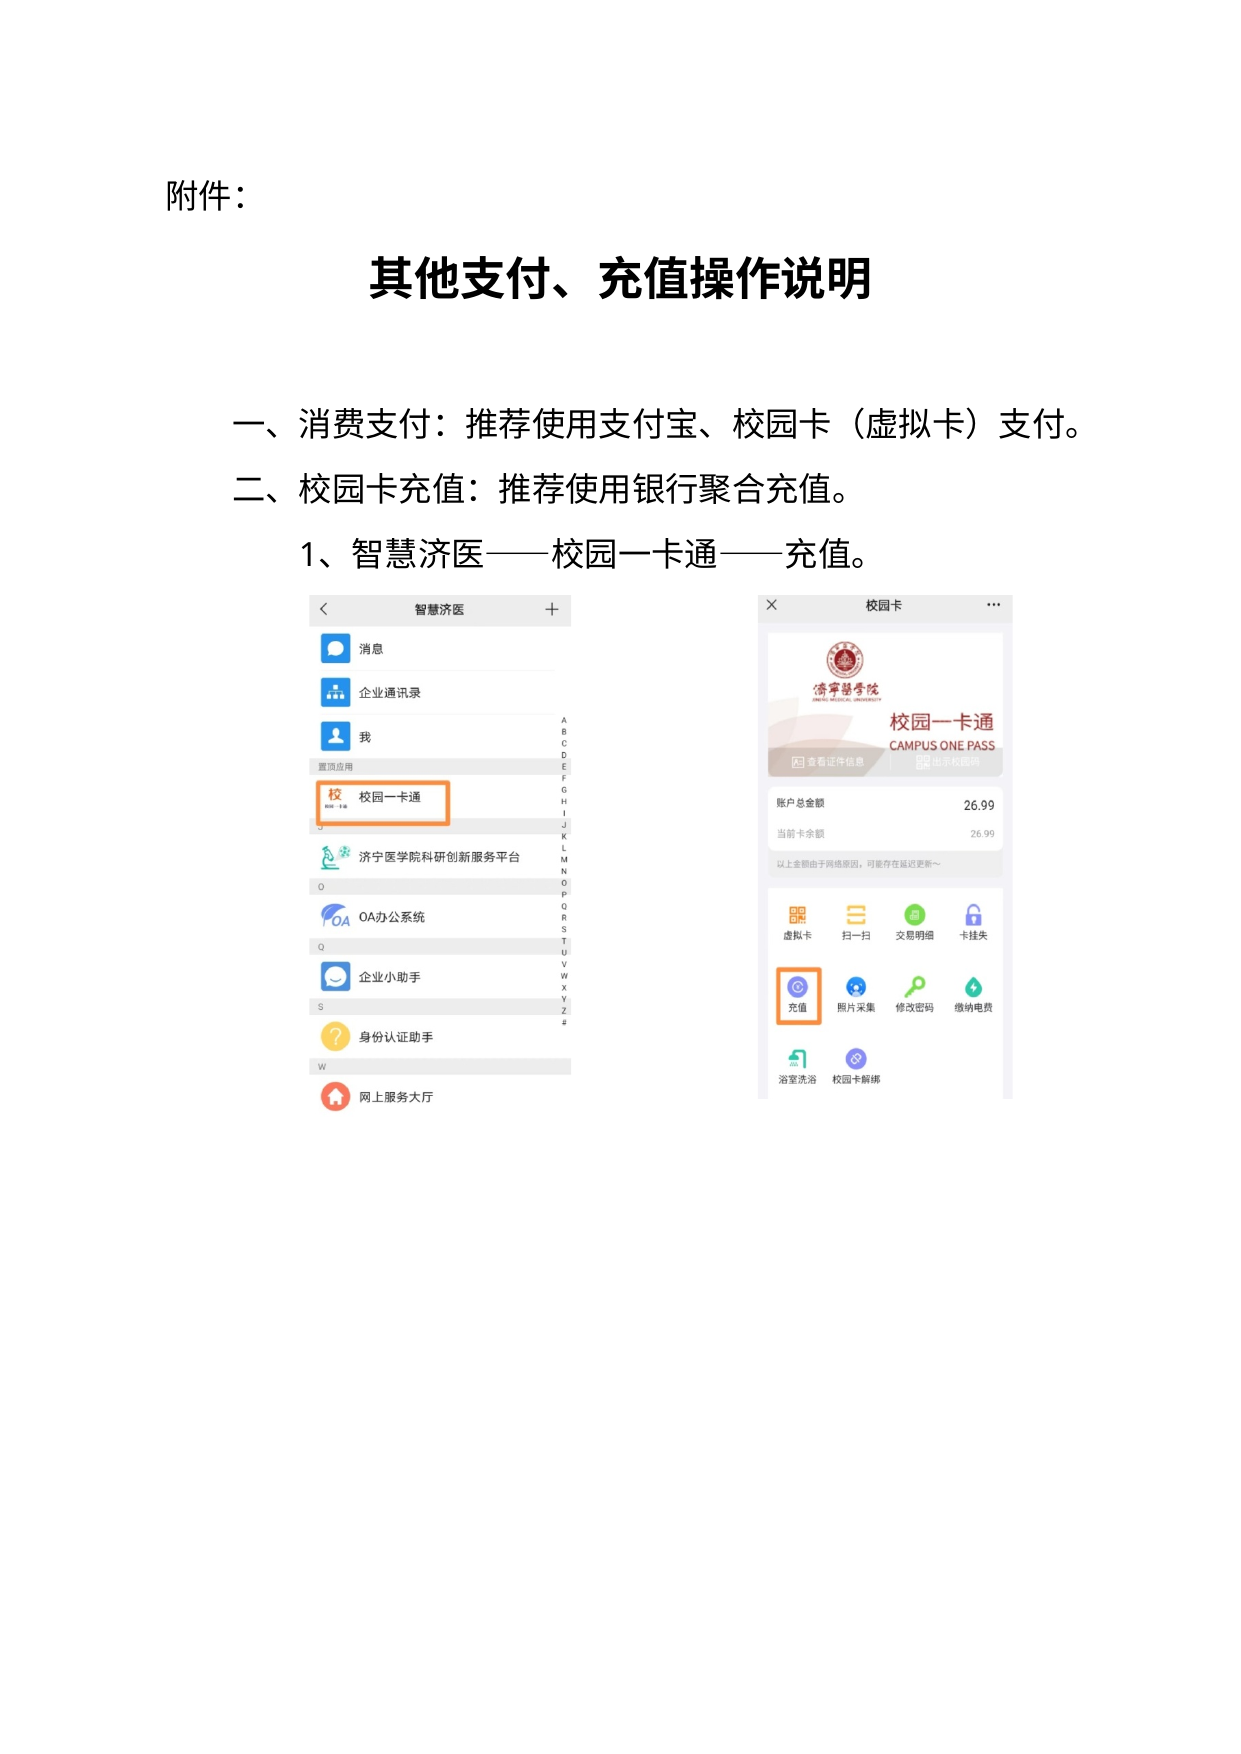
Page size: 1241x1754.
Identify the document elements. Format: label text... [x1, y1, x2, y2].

text 1、智慧济医——校园一卡通——充值。 [165, 519, 1075, 584]
picture [757, 595, 1013, 1099]
text 二、校园卡充值：推荐使用银行聚合充值。 [165, 454, 1075, 519]
text 其他支付、充值操作说明 [165, 227, 1075, 324]
picture [309, 595, 572, 1117]
text 一、消费支付：推荐使用支付宝、校园卡（虚拟卡）支付。 [165, 389, 1075, 454]
text 附件： [165, 162, 1075, 227]
